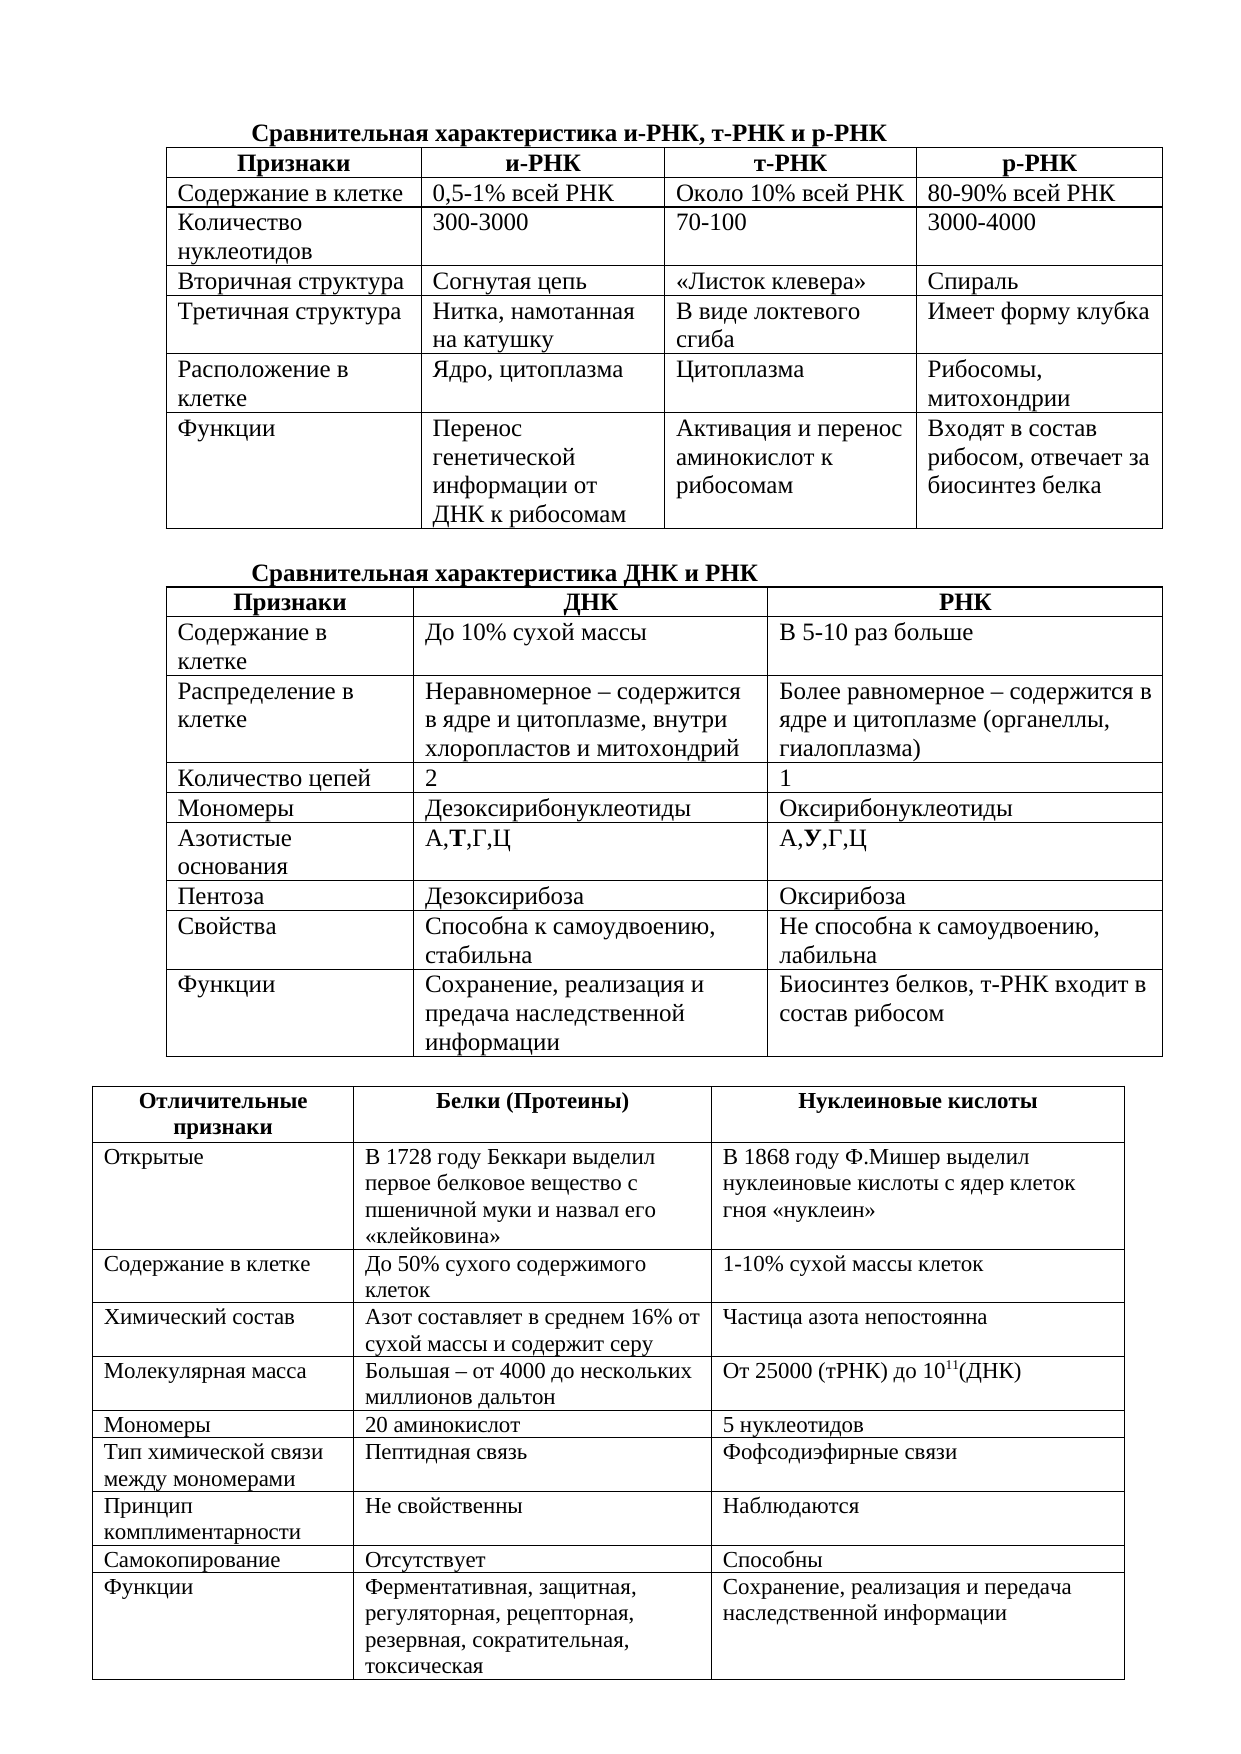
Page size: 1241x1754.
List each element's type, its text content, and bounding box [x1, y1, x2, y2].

table_cell Согнутая цепь [422, 266, 664, 295]
table_cell От 25000 (тРНК) до 1011(ДНК) [712, 1357, 1124, 1410]
table_cell Фофсодиэфирные связи [712, 1438, 1124, 1491]
table_cell Функции [167, 413, 421, 528]
table_cell До 50% сухого содержимого клеток [354, 1250, 711, 1302]
table_cell До 10% сухой массы [414, 617, 767, 675]
table_cell А,У,Г,Ц [768, 823, 1162, 880]
table_cell Сохранение, реализация и передача наследственной информации [712, 1573, 1124, 1678]
table_cell Перенос генетической информации от ДНК к рибосомам [422, 413, 664, 528]
table_cell Частица азота непостоянна [712, 1303, 1124, 1356]
table_cell Биосинтез белков, т-РНК входит в состав рибосом [768, 970, 1162, 1056]
table_cell 5 нуклеотидов [712, 1411, 1124, 1437]
table_header Признаки [167, 148, 421, 177]
table_cell Оксирибоза [768, 881, 1162, 910]
table_cell Не свойственны [354, 1492, 711, 1545]
table_cell Распределение в клетке [167, 676, 413, 762]
table_cell В 1728 году Беккари выделил первое белковое вещество с пшеничной муки и назвал его «клейковина» [354, 1143, 711, 1248]
table_cell Ядро, цитоплазма [422, 354, 664, 412]
table_cell Более равномерное – содержится в ядре и цитоплазме (органеллы, гиалоплазма) [768, 676, 1162, 762]
table_cell 70-100 [665, 208, 916, 265]
table_cell Молекулярная масса [93, 1357, 353, 1410]
table_cell Мономеры [93, 1411, 353, 1437]
table_cell Пентоза [167, 881, 413, 910]
table_cell Азот составляет в среднем 16% от сухой массы и содержит серу [354, 1303, 711, 1356]
table_cell 0,5-1% всей РНК [422, 178, 664, 206]
table_cell Расположение в клетке [167, 354, 421, 412]
table_header РНК [768, 588, 1162, 616]
table_header т-РНК [665, 148, 916, 177]
table_cell Пептидная связь [354, 1438, 711, 1491]
table_cell Нитка, намотанная на катушку [422, 296, 664, 353]
table_cell Имеет форму клубка [917, 296, 1162, 353]
table_cell 3000-4000 [917, 208, 1162, 265]
table_cell Дезоксирибонуклеотиды [414, 793, 767, 822]
table_cell «Листок клевера» [665, 266, 916, 295]
table_cell Тип химической связи между мономерами [93, 1438, 353, 1491]
table_cell Сохранение, реализация и предача наследственной информации [414, 970, 767, 1056]
table_header Нуклеиновые кислоты [712, 1087, 1124, 1142]
table_cell Около 10% всей РНК [665, 178, 916, 206]
table_header Белки (Протеины) [354, 1087, 711, 1142]
text Сравнительная характеристика и-РНК, т-РНК и р-РНК [177, 118, 1152, 147]
table_cell Ферментативная, защитная, регуляторная, рецепторная, резервная, сократительная, токсическая [354, 1573, 711, 1678]
table_cell Содержание в клетке [93, 1250, 353, 1302]
table_cell Функции [93, 1573, 353, 1678]
table_cell Наблюдаются [712, 1492, 1124, 1545]
table_header р-РНК [917, 148, 1162, 177]
table_header и-РНК [422, 148, 664, 177]
table_cell Азотистые основания [167, 823, 413, 880]
table_cell Не способна к самоудвоению, лабильна [768, 911, 1162, 968]
table_cell 300-3000 [422, 208, 664, 265]
table_cell 2 [414, 763, 767, 792]
table_cell 20 аминокислот [354, 1411, 711, 1437]
table_header Признаки [167, 588, 413, 616]
table_cell Свойства [167, 911, 413, 968]
table_header Отличительные признаки [93, 1087, 353, 1142]
table_cell Самокопирование [93, 1546, 353, 1572]
table_cell Количество нуклеотидов [167, 208, 421, 265]
table_cell Содержание в клетке [167, 178, 421, 206]
table_cell Большая – от 4000 до нескольких миллионов дальтон [354, 1357, 711, 1410]
table_cell Количество цепей [167, 763, 413, 792]
table_cell 1 [768, 763, 1162, 792]
table_cell Дезоксирибоза [414, 881, 767, 910]
table_cell Открытые [93, 1143, 353, 1248]
table_cell Вторичная структура [167, 266, 421, 295]
table_cell Отсутствует [354, 1546, 711, 1572]
table_header ДНК [414, 588, 767, 616]
table_cell В 1868 году Ф.Мишер выделил нуклеиновые кислоты с ядер клеток гноя «нуклеин» [712, 1143, 1124, 1248]
table_cell Активация и перенос аминокислот к рибосомам [665, 413, 916, 528]
table_cell Неравномерное – содержится в ядре и цитоплазме, внутри хлоропластов и митохондрий [414, 676, 767, 762]
table_cell Мономеры [167, 793, 413, 822]
table_cell А,Т,Г,Ц [414, 823, 767, 880]
table_cell В 5-10 раз больше [768, 617, 1162, 675]
text Сравнительная характеристика ДНК и РНК [177, 558, 1152, 586]
table_cell Оксирибонуклеотиды [768, 793, 1162, 822]
table_cell В виде локтевого сгиба [665, 296, 916, 353]
table_cell Содержание в клетке [167, 617, 413, 675]
table_cell 1-10% сухой массы клеток [712, 1250, 1124, 1302]
table_cell Способна к самоудвоению, стабильна [414, 911, 767, 968]
table_cell Функции [167, 970, 413, 1056]
table_cell 80-90% всей РНК [917, 178, 1162, 206]
table_cell Способны [712, 1546, 1124, 1572]
table_cell Химический состав [93, 1303, 353, 1356]
table_cell Спираль [917, 266, 1162, 295]
table_cell Принцип комплиментарности [93, 1492, 353, 1545]
table_cell Третичная структура [167, 296, 421, 353]
table_cell Входят в состав рибосом, отвечает за биосинтез белка [917, 413, 1162, 528]
table_cell Цитоплазма [665, 354, 916, 412]
table_cell Рибосомы, митохондрии [917, 354, 1162, 412]
